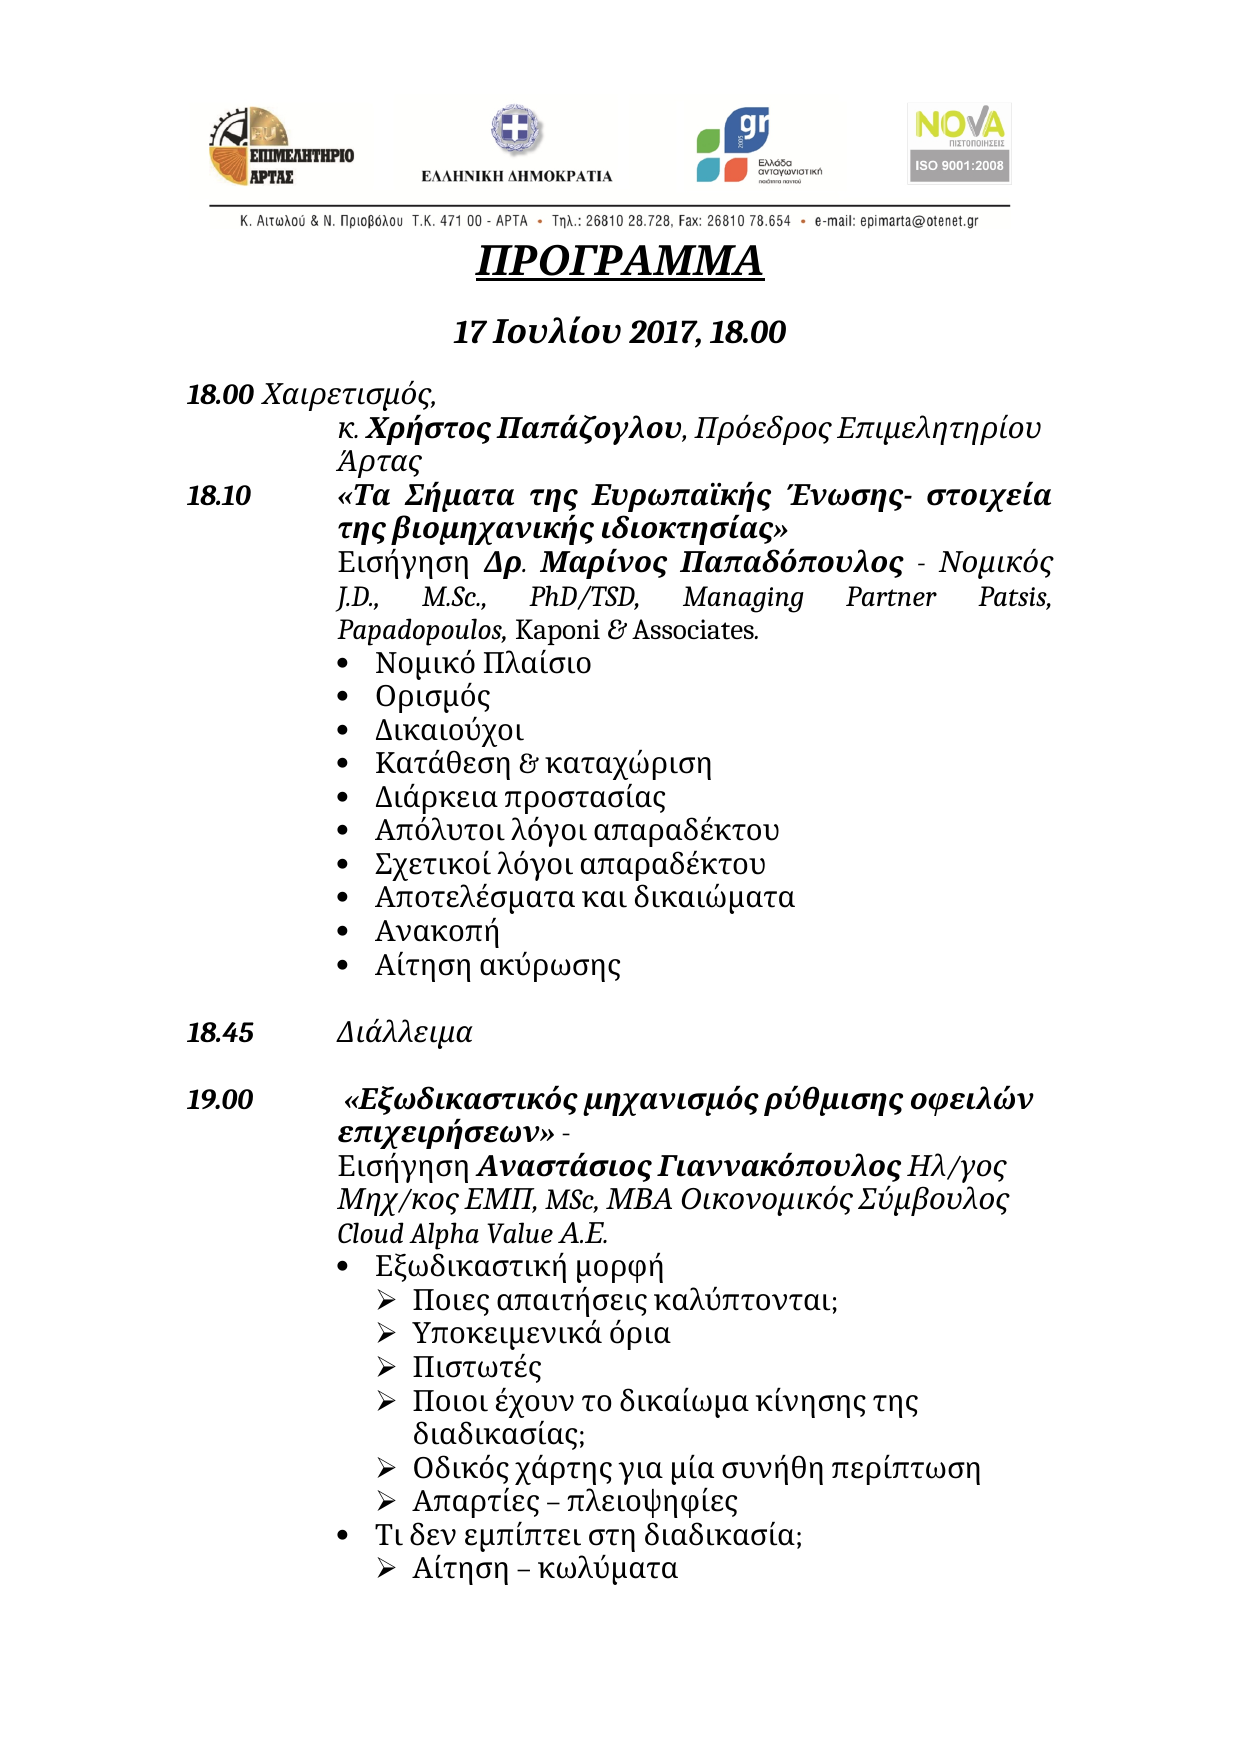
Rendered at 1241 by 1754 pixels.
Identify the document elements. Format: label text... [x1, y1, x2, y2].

picture [187, 73, 1053, 238]
text κ. Χρήστος Παπάζογλου, Πρόεδρος Επιμελητηρίου Άρτας [337, 412, 1053, 479]
list Τι δεν εμπίπτει στη διαδικασία; [337, 1519, 1053, 1552]
list Ανακοπή [337, 915, 1053, 949]
list Απαρτίες – πλειοψηφίες [375, 1485, 1053, 1519]
text ΠΡΟΓΡΑΜΜΑ [187, 238, 1053, 286]
list Ποιοι έχουν το δικαίωμα κίνησης της διαδικασίας; [375, 1385, 1053, 1452]
text Εισήγηση Αναστάσιος Γιαννακόπουλος Ηλ/γος Μηχ/κος ΕΜΠ, MSc, ΜΒΑ Οικονομικός Σύμβουλος Cloud Alpha Value Α.Ε. [337, 1150, 1053, 1251]
list Κατάθεση & καταχώριση [337, 747, 1053, 781]
list Σχετικοί λόγοι απαραδέκτου [337, 848, 1053, 882]
list Ποιες απαιτήσεις καλύπτονται; [375, 1284, 1053, 1318]
text Εισήγηση Δρ. Μαρίνος Παπαδόπουλος - Νομικός J.D., M.Sc., PhD/TSD, Managing Partner Patsis, Papadopoulos, Kaponi & Associates. [337, 546, 1053, 647]
list Απόλυτοι λόγοι απαραδέκτου [337, 814, 1053, 848]
list Ορισμός [337, 680, 1053, 714]
list Οδικός χάρτης για μία συνήθη περίπτωση [375, 1452, 1053, 1485]
text 19.00 «Εξωδικαστικός μηχανισμός ρύθμισης οφειλών επιχειρήσεων» - [187, 1083, 1053, 1150]
list Δικαιούχοι [337, 714, 1053, 747]
text 18.45 Διάλλειμα [187, 1016, 1053, 1049]
list Αποτελέσματα και δικαιώματα [337, 882, 1053, 915]
list Εξωδικαστική μορφή [337, 1251, 1053, 1284]
list Διάρκεια προστασίας [337, 781, 1053, 814]
text 18.10 «Τα Σήματα της Ευρωπαϊκής Ένωσης- στοιχεία της βιομηχανικής ιδιοκτησίας» [187, 479, 1053, 546]
list Νομικό Πλαίσιο [337, 647, 1053, 680]
list Υποκειμενικά όρια [375, 1318, 1053, 1351]
text 18.00 Χαιρετισμός, [187, 378, 1053, 412]
list Αίτηση – κωλύματα [375, 1552, 1053, 1586]
text 17 Ιουλίου 2017, 18.00 [187, 314, 1053, 352]
list Πιστωτές [375, 1351, 1053, 1385]
list Αίτηση ακύρωσης [337, 949, 1053, 982]
